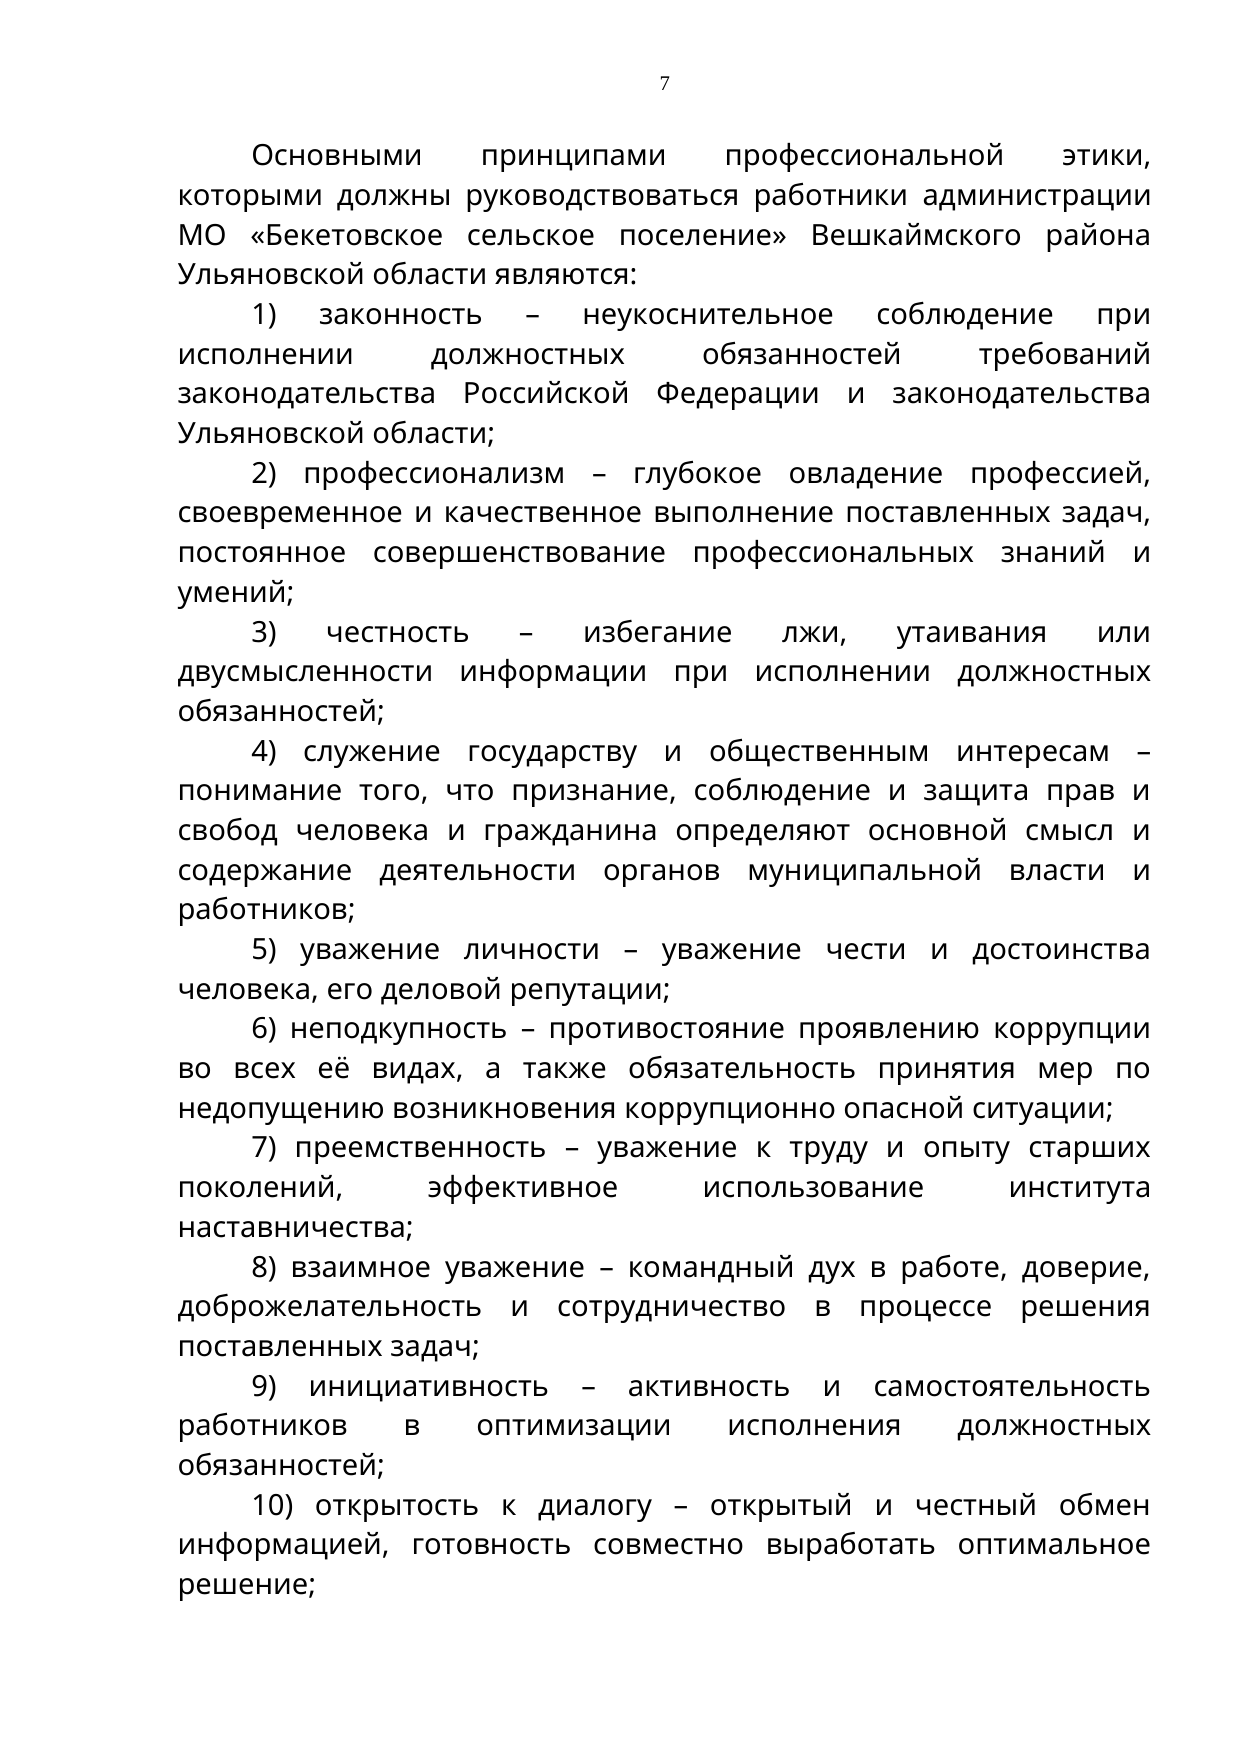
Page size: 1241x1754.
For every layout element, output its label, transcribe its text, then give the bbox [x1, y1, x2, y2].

text 9) инициативность – активность и самостоятельность работников в оптимизации исполнения должностных обязанностей; [177, 1365, 1152, 1484]
text 7) преемственность – уважение к труду и опыту старших поколений, эффективное использование института наставничества; [177, 1127, 1152, 1246]
text 5) уважение личности – уважение чести и достоинства человека, его деловой репутации; [177, 928, 1152, 1008]
text 4) служение государству и общественным интересам – понимание того, что признание, соблюдение и защита прав и свобод человека и гражданина определяют основной смысл и содержание деятельности органов муниципальной власти и работников; [177, 730, 1152, 928]
text 10) открытость к диалогу – открытый и честный обмен информацией, готовность совместно выработать оптимальное решение; [177, 1484, 1152, 1603]
text 3) честность – избегание лжи, утаивания или двусмысленности информации при исполнении должностных обязанностей; [177, 611, 1152, 730]
text 8) взаимное уважение – командный дух в работе, доверие, доброжелательность и сотрудничество в процессе решения поставленных задач; [177, 1246, 1152, 1365]
text 6) неподкупность – противостояние проявлению коррупции во всех её видах, а также обязательность принятия мер по недопущению возникновения коррупционно опасной ситуации; [177, 1008, 1152, 1127]
text 2) профессионализм – глубокое овладение профессией, своевременное и качественное выполнение поставленных задач, постоянное совершенствование профессиональных знаний и умений; [177, 452, 1152, 611]
text 1) законность – неукоснительное соблюдение при исполнении должностных обязанностей требований законодательства Российской Федерации и законодательства Ульяновской области; [177, 293, 1152, 452]
text Основными принципами профессиональной этики, которыми должны руководствоваться работники администрации МО «Бекетовское сельское поселение» Вешкаймского района Ульяновской области являются: [177, 134, 1152, 293]
